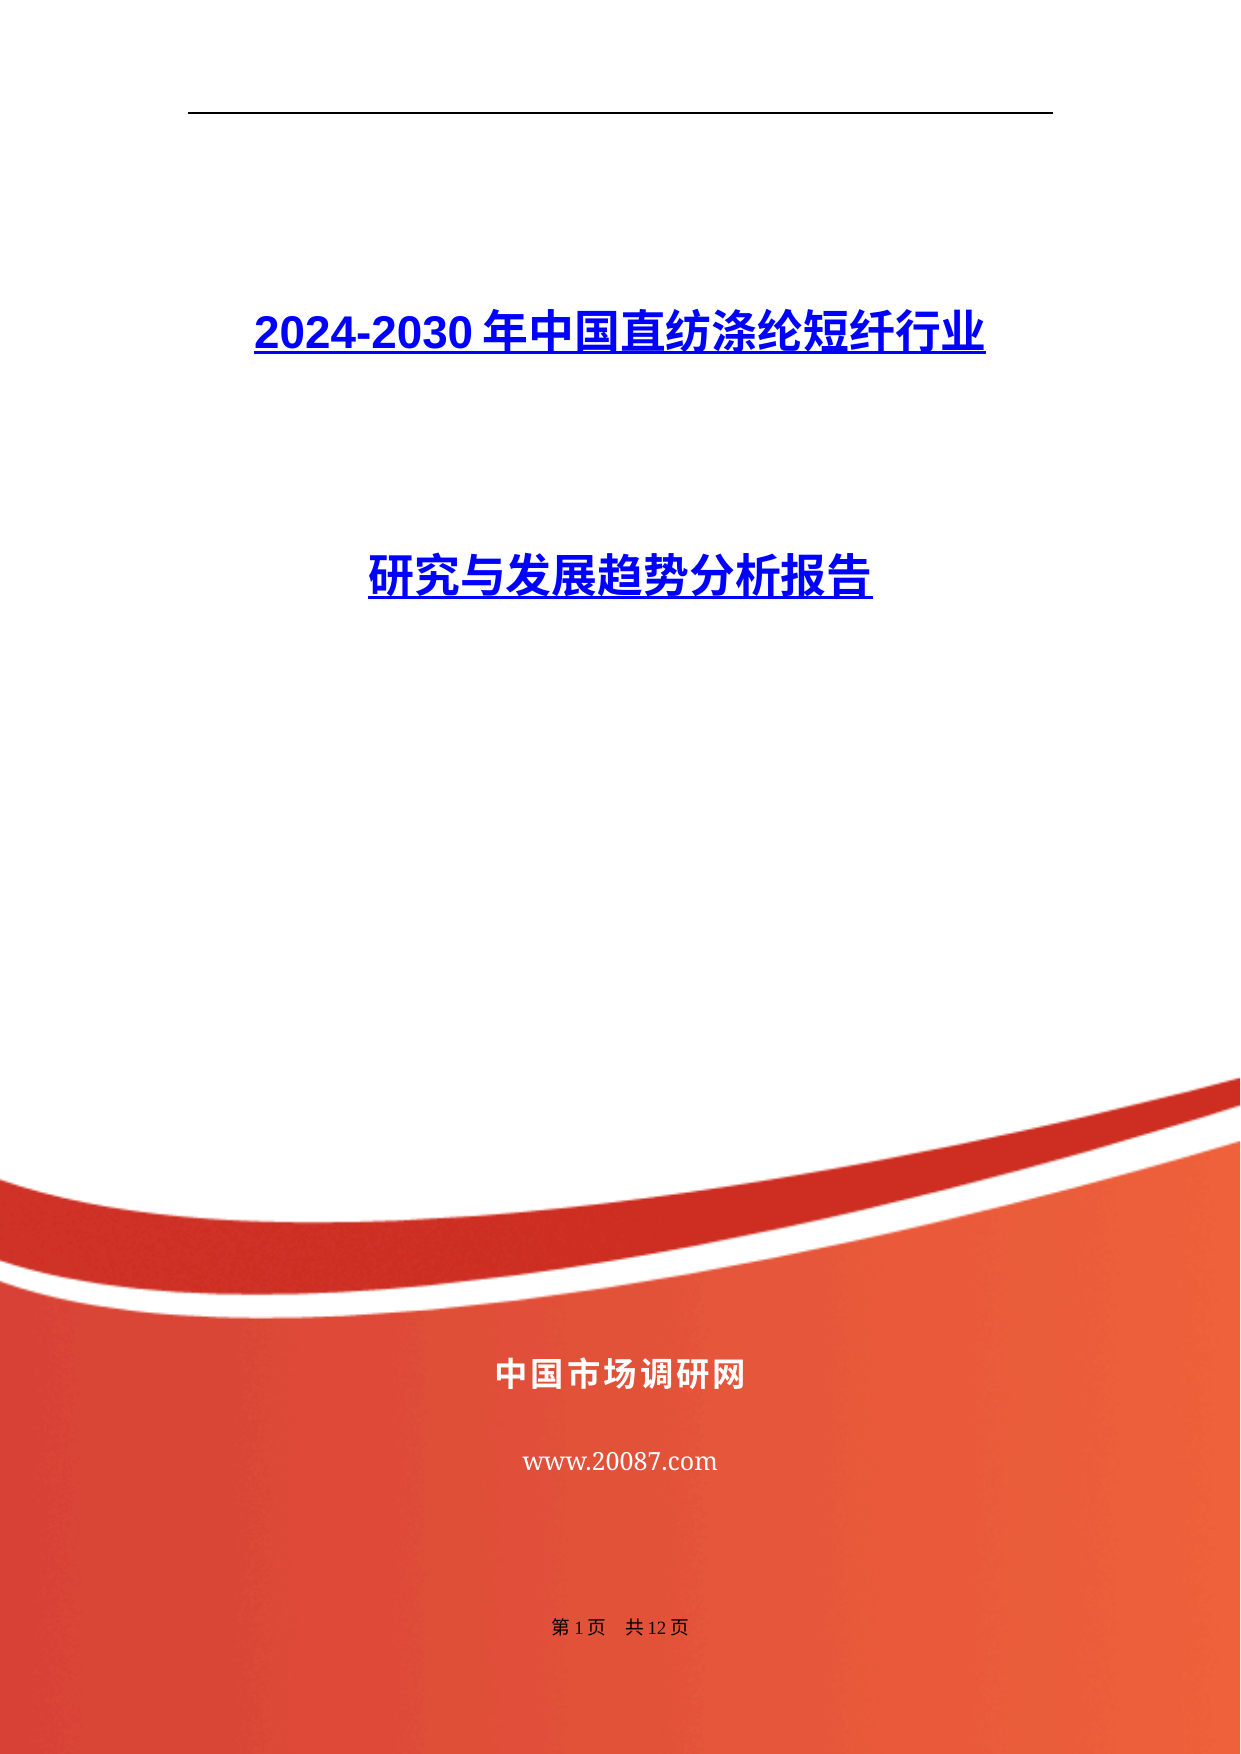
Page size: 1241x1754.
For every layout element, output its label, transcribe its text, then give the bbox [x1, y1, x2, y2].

picture [0, 1006, 1241, 1754]
table_header 2024-2030年中国直纺涤纶短纤行业研究与发展趋势分析报告 [188, 207, 1053, 773]
text www.20087.com [187, 1428, 1053, 1493]
subtitle 中国市场调研网 [187, 1339, 1053, 1404]
